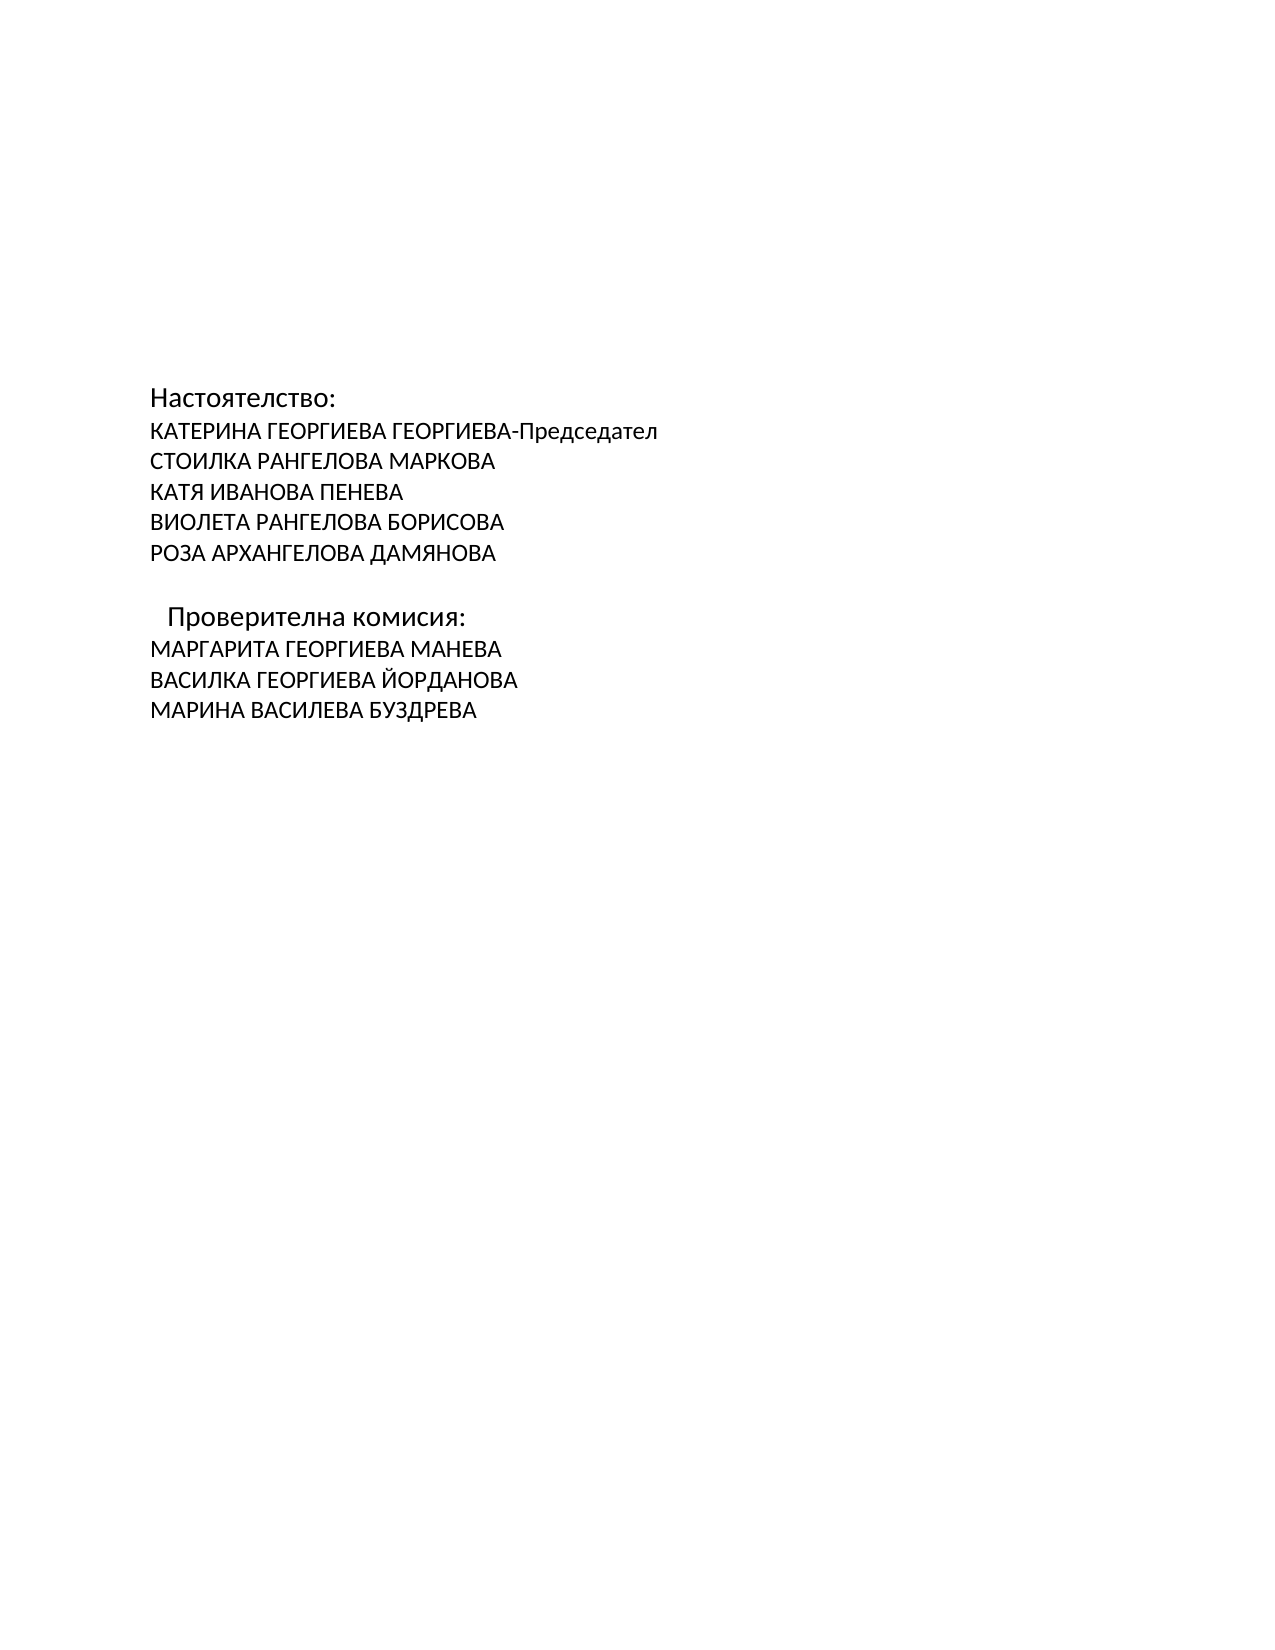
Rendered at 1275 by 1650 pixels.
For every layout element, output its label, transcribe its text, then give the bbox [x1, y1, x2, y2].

text КАТЯ ИВАНОВА ПЕНЕВА [150, 476, 1125, 506]
text СТОИЛКА РАНГЕЛОВА МАРКОВА [150, 445, 1125, 476]
text Проверителна комисия: [150, 598, 1125, 634]
text ВИОЛЕТА РАНГЕЛОВА БОРИСОВА [150, 506, 1125, 537]
text ВАСИЛКА ГЕОРГИЕВА ЙОРДАНОВА [150, 664, 1125, 695]
text Настоятелство: [150, 379, 1125, 415]
text РОЗА АРХАНГЕЛОВА ДАМЯНОВА [150, 537, 1125, 567]
text МАРИНА ВАСИЛЕВА БУЗДРЕВА [150, 695, 1125, 725]
text КАТЕРИНА ГЕОРГИЕВА ГЕОРГИЕВА-Председател [150, 415, 1125, 445]
text МАРГАРИТА ГЕОРГИЕВА МАНЕВА [150, 634, 1125, 664]
